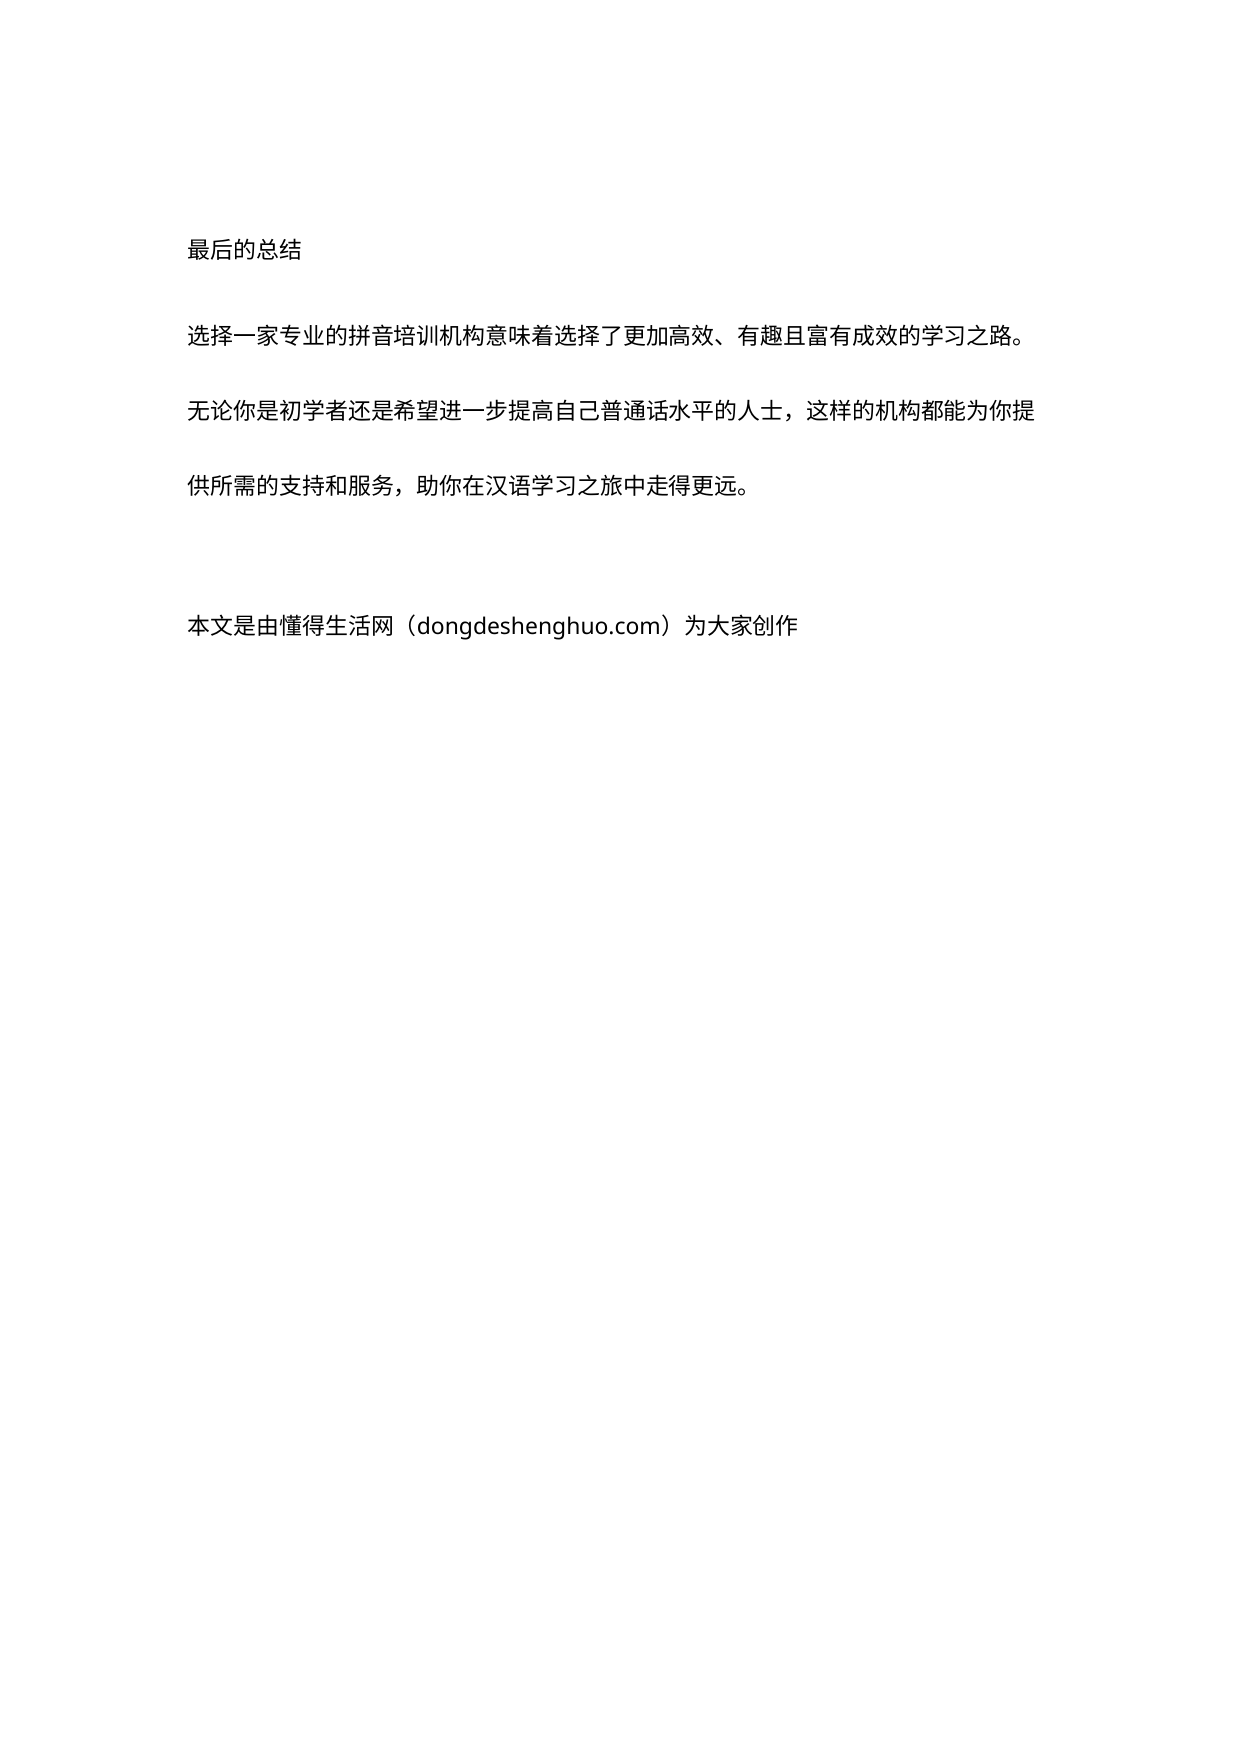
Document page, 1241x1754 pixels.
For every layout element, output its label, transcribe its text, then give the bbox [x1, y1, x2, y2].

text 本文是由懂得生活网（dongdeshenghuo.com）为大家创作 [187, 592, 1053, 657]
text 选择一家专业的拼音培训机构意味着选择了更加高效、有趣且富有成效的学习之路。无论你是初学者还是希望进一步提高自己普通话水平的人士，这样的机构都能为你提供所需的支持和服务，助你在汉语学习之旅中走得更远。 [187, 302, 1053, 517]
text 最后的总结 [187, 216, 1053, 281]
